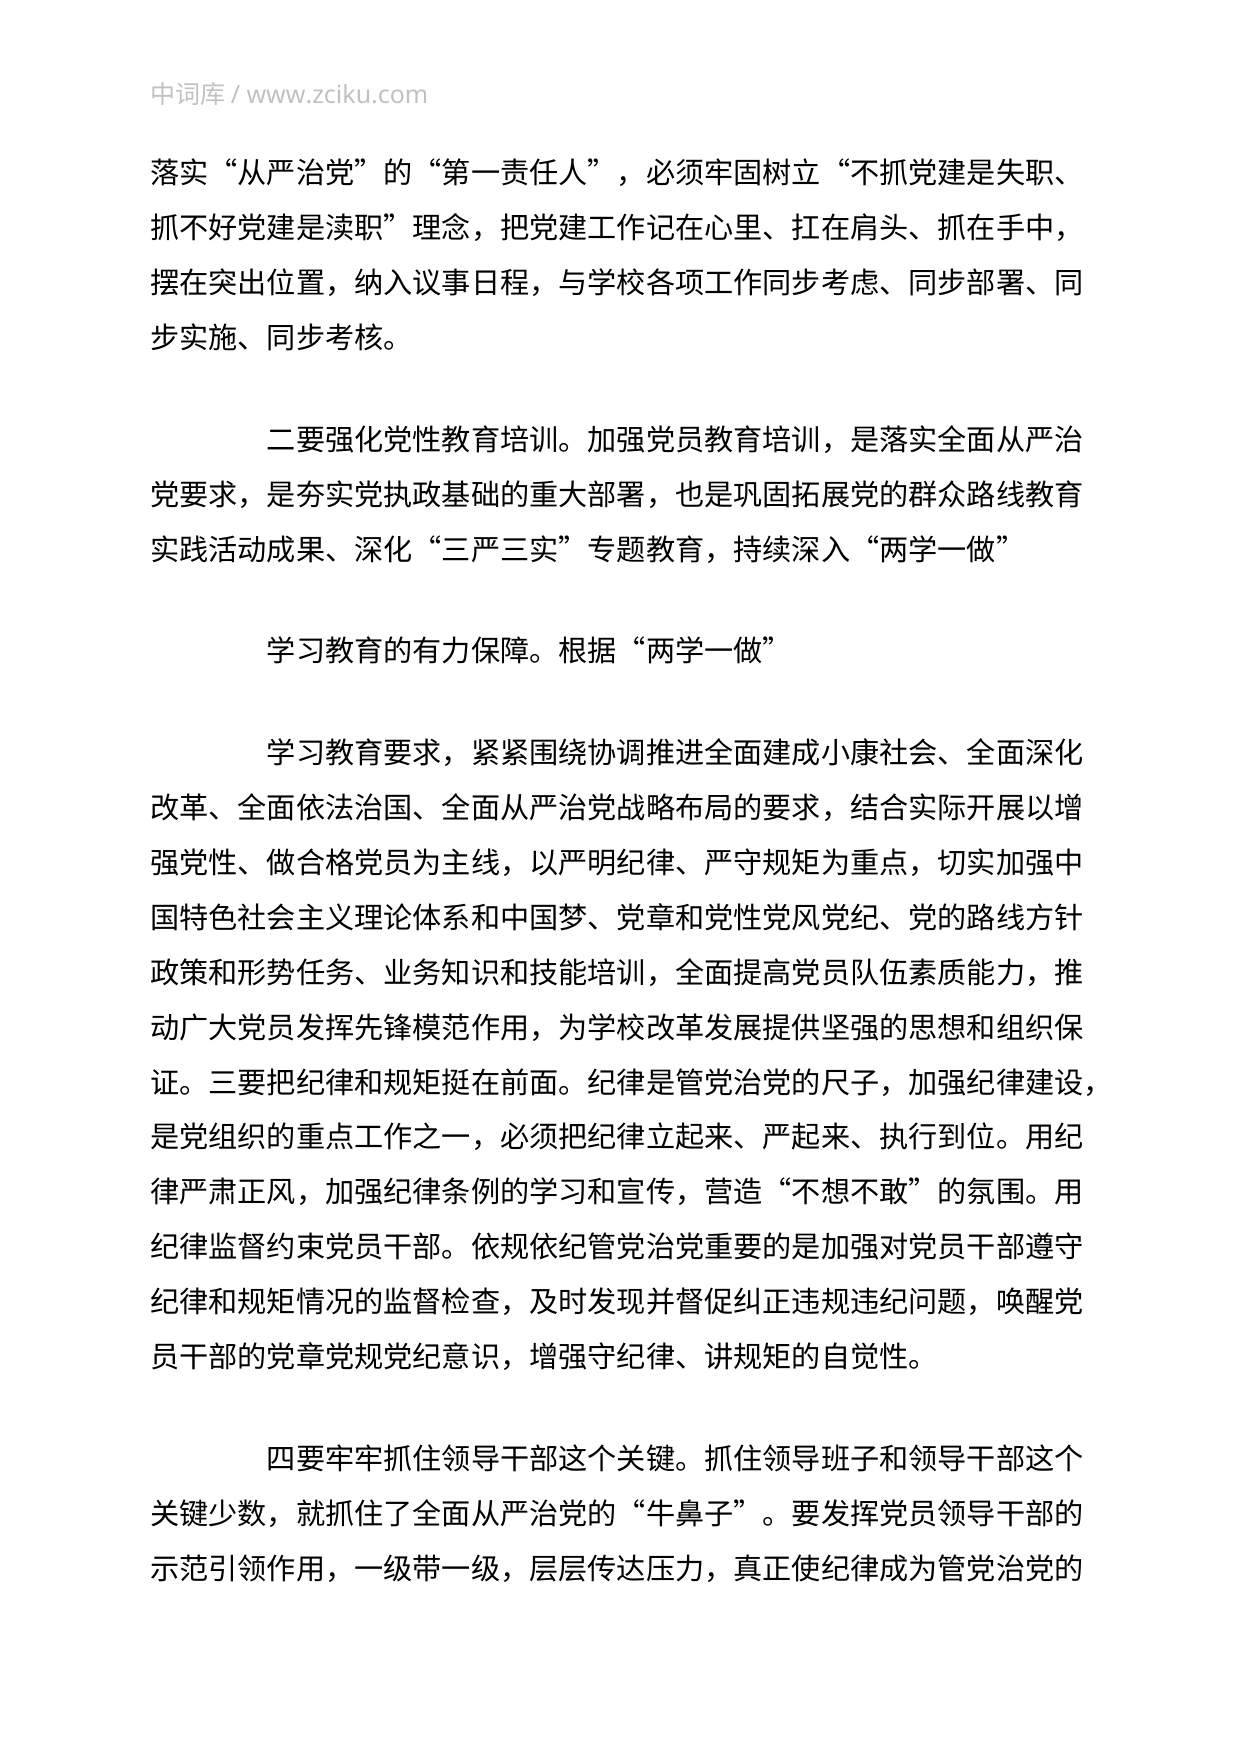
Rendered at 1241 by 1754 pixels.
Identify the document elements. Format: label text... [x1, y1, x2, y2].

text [150, 1435, 1090, 1587]
text 学习教育的有力保障。根据“两学一做” [150, 628, 1090, 670]
text 二要强化党性教育培训。加强党员教育培训，是落实全面从严治党要求，是夯实党执政基础的重大部署，也是巩固拓展党的群众路线教育实践活动成果、深化“三严三实”专题教育，持续深入“两学一做” [150, 416, 1090, 568]
text 学习教育要求，紧紧围绕协调推进全面建成小康社会、全面深化改革、全面依法治国、全面从严治党战略布局的要求，结合实际开展以增强党性、做合格党员为主线，以严明纪律、严守规矩为重点，切实加强中国特色社会主义理论体系和中国梦、党章和党性党风党纪、党的路线方针政策和形势任务、业务知识和技能培训，全面提高党员队伍素质能力，推动广大党员发挥先锋模范作用，为学校改革发展提供坚强的思想和组织保证。三要把纪律和规矩挺在前面。纪律是管党治党的尺子，加强纪律建设，是党组织的重点工作之一，必须把纪律立起来、严起来、执行到位。用纪律严肃正风，加强纪律条例的学习和宣传，营造“不想不敢”的氛围。用纪律监督约束党员干部。依规依纪管党治党重要的是加强对党员干部遵守纪律和规矩情况的监督检查，及时发现并督促纠正违规违纪问题，唤醒党员干部的党章党规党纪意识，增强守纪律、讲规矩的自觉性。 [150, 730, 1090, 1376]
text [150, 150, 1090, 357]
